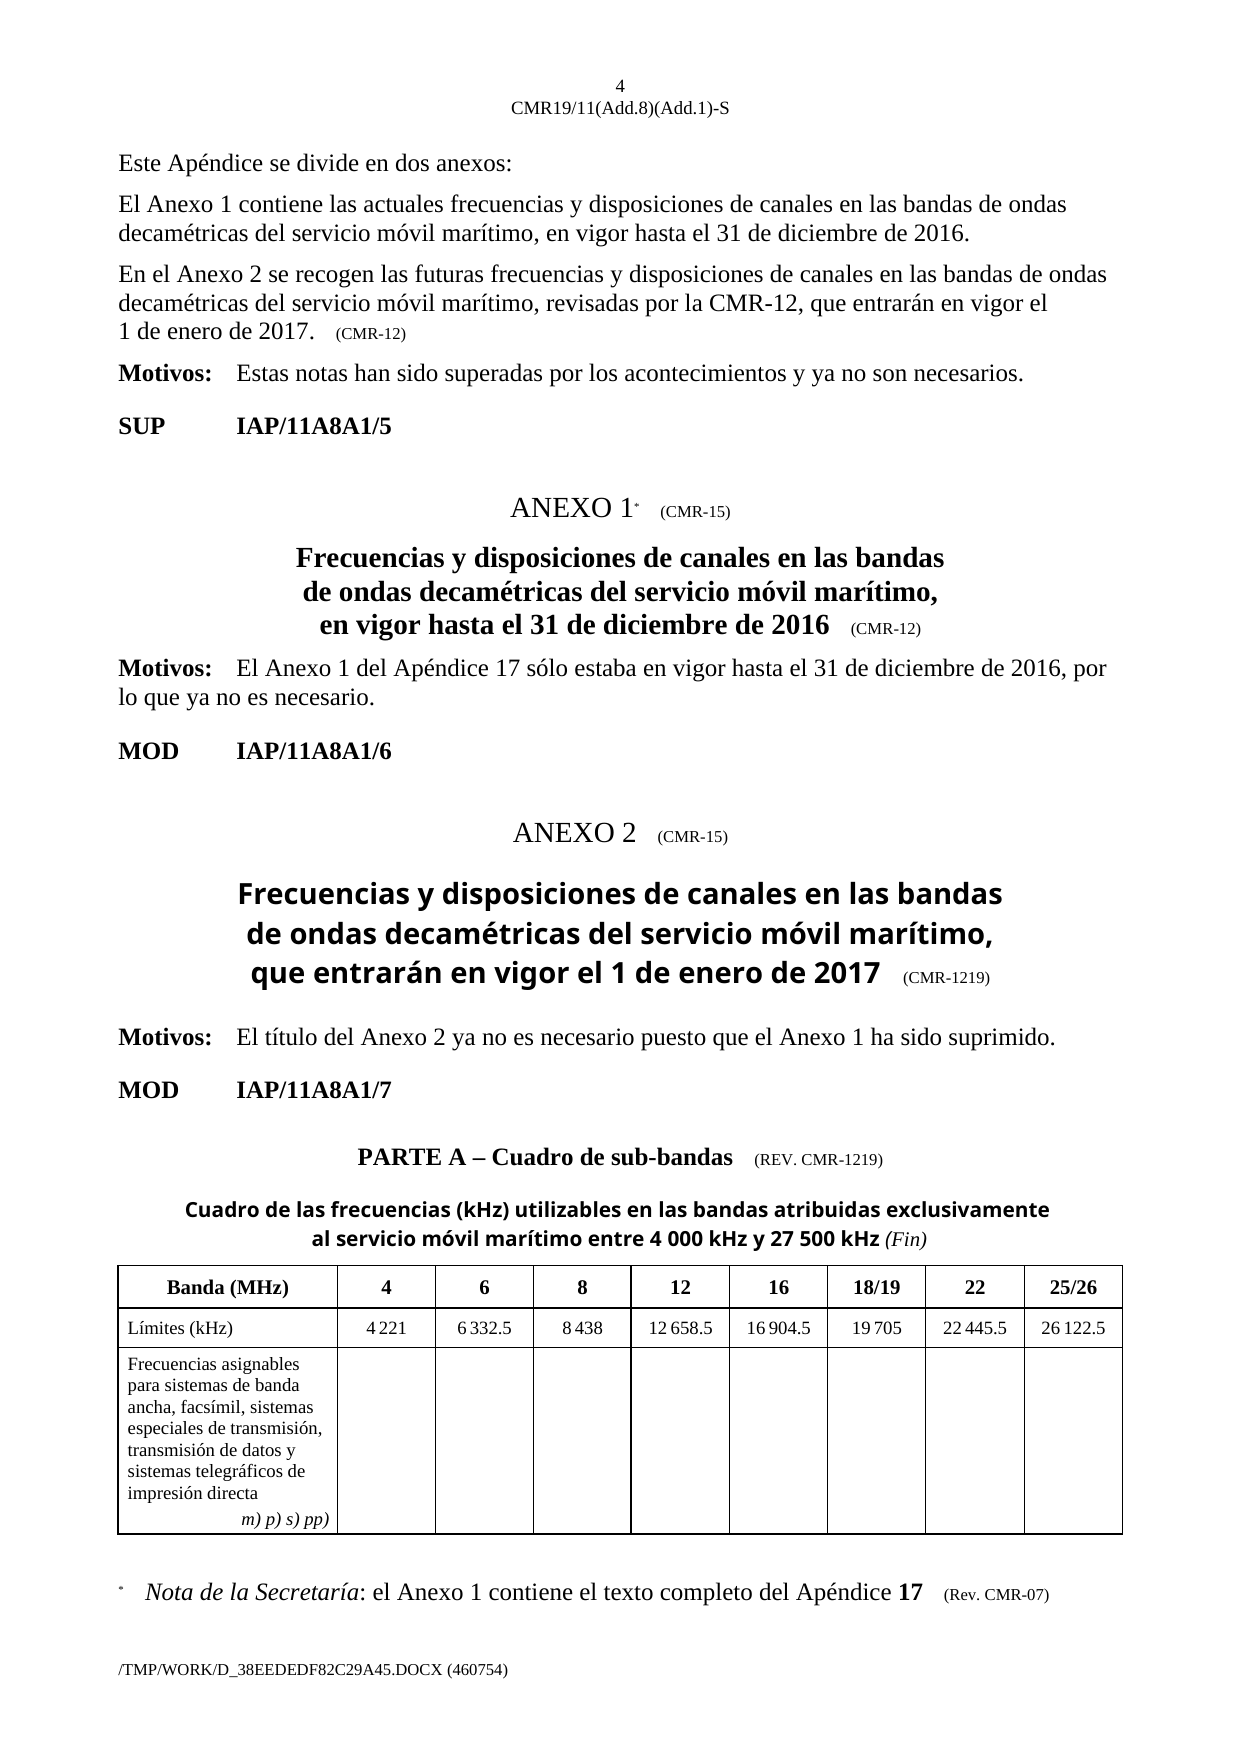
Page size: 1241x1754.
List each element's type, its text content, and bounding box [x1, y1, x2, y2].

text MOD IAP/11A8A1/7#50251 [118, 1075, 1122, 1104]
table_cell 4 221 [338, 1309, 435, 1347]
table_cell [1025, 1348, 1122, 1533]
table_cell [730, 1348, 827, 1533]
text PARTE A – Cuadro de sub-bandas (CMR-) [118, 1142, 1122, 1170]
text MOD IAP/11A8A1/6 [118, 736, 1122, 765]
table_cell Frecuencias asignables para sistemas de banda ancha, facsímil, sistemas especiales de transmisión, transmisión de datos y sistemas telegráficos de impresión directa m) p) s) [119, 1348, 337, 1533]
title Frecuencias y disposiciones de canales en las bandas de ondas decamétricas del servicio móvil marítimo, que entrarán en vigor el 1 de enero de 2017 (CMR-) [118, 873, 1122, 992]
title Frecuencias y disposiciones de canales en las bandas de ondas decamétricas del servicio móvil marítimo, en vigor hasta el 31 de diciembre de 2016 (CMR-12) [118, 540, 1122, 641]
table_header 4 [338, 1266, 435, 1307]
table_cell Límites (kHz) [119, 1309, 337, 1347]
table_cell [828, 1348, 925, 1533]
text Motivos: El título del Anexo 2 ya no es necesario puesto que el Anexo 1 ha sido suprimido. [118, 1022, 1122, 1050]
table_header 25/26 [1025, 1266, 1122, 1307]
table_header 6 [436, 1266, 533, 1307]
table_cell 12 658.5 [632, 1309, 729, 1347]
table_header 18/19 [828, 1266, 925, 1307]
table_cell 22 445.5 [926, 1309, 1024, 1347]
table_header 16 [730, 1266, 827, 1307]
table_cell 26 122.5 [1025, 1309, 1122, 1347]
table_cell 19 705 [828, 1309, 925, 1347]
text SUP IAP/11A8A1/5 [118, 411, 1122, 440]
table_cell 6 332.5 [436, 1309, 533, 1347]
text Motivos: El Anexo 1 del Apéndice 17 sólo estaba en vigor hasta el 31 de diciembre de 2016, por lo que ya no es necesario. [118, 653, 1122, 711]
title Cuadro de las frecuencias (kHz) utilizables en las bandas atribuidas exclusivamente al servicio móvil marítimo entre 4 000 kHz y 27 500 kHz (Fin) [118, 1195, 1122, 1252]
table_header Banda (MHz) [119, 1266, 337, 1307]
table_cell [338, 1348, 435, 1533]
table_header 12 [632, 1266, 729, 1307]
table_header 8 [534, 1266, 630, 1307]
table_cell 8 438 [534, 1309, 630, 1347]
table_cell [534, 1348, 630, 1533]
text Anexo 1* (CMR-15) [118, 490, 1122, 524]
table_cell [926, 1348, 1024, 1533]
table_cell [436, 1348, 533, 1533]
table_cell 16 904.5 [730, 1309, 827, 1347]
text Motivos: Estas notas han sido superadas por los acontecimientos y ya no son necesarios. [118, 358, 1122, 386]
table_header 22 [926, 1266, 1024, 1307]
table_cell [632, 1348, 729, 1533]
